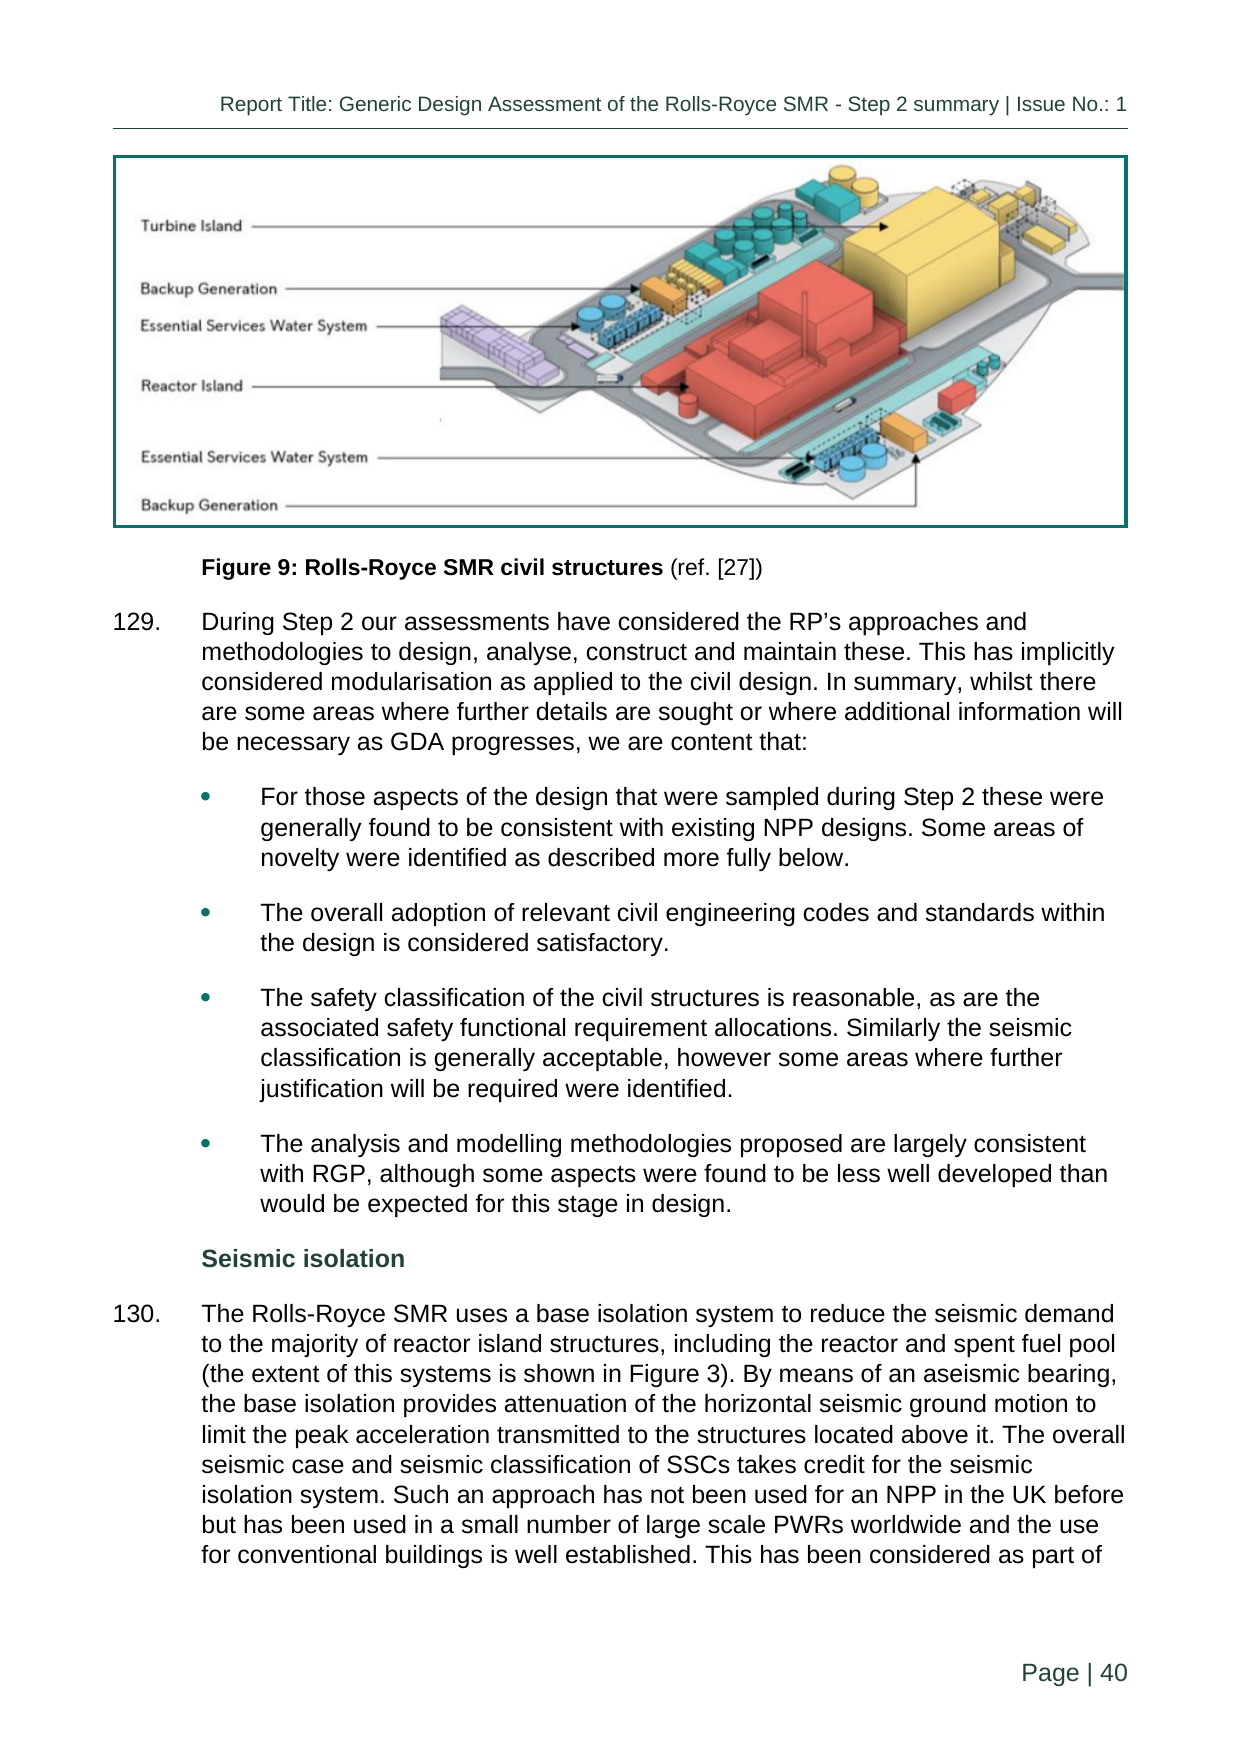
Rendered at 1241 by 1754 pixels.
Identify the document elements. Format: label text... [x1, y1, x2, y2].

list For those aspects of the design that were sampled during Step 2 these were generally found to be consistent with existing NPP designs. Some areas of novelty were identified as described more fully below. [201, 782, 1128, 871]
subtitle Seismic isolation [201, 1244, 1128, 1273]
list During Step 2 our assessments have considered the RP’s approaches and methodologies to design, analyse, construct and maintain these. This has implicitly considered modularisation as applied to the civil design. In summary, whilst there are some areas where further details are sought or where additional information will be necessary as GDA progresses, we are content that: [112, 607, 1128, 756]
list The analysis and modelling methodologies proposed are largely consistent with RGP, although some aspects were found to be less well developed than would be expected for this stage in design. [201, 1129, 1128, 1218]
list The safety classification of the civil structures is reasonable, as are the associated safety functional requirement allocations. Similarly the seismic classification is generally acceptable, however some areas where further justification will be required were identified. [201, 983, 1128, 1102]
list Figure 9: Rolls-Royce SMR civil structures (ref. ) [201, 554, 1128, 581]
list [112, 1299, 1128, 1569]
picture [116, 158, 1124, 525]
list The overall adoption of relevant civil engineering codes and standards within the design is considered satisfactory. [201, 898, 1128, 957]
